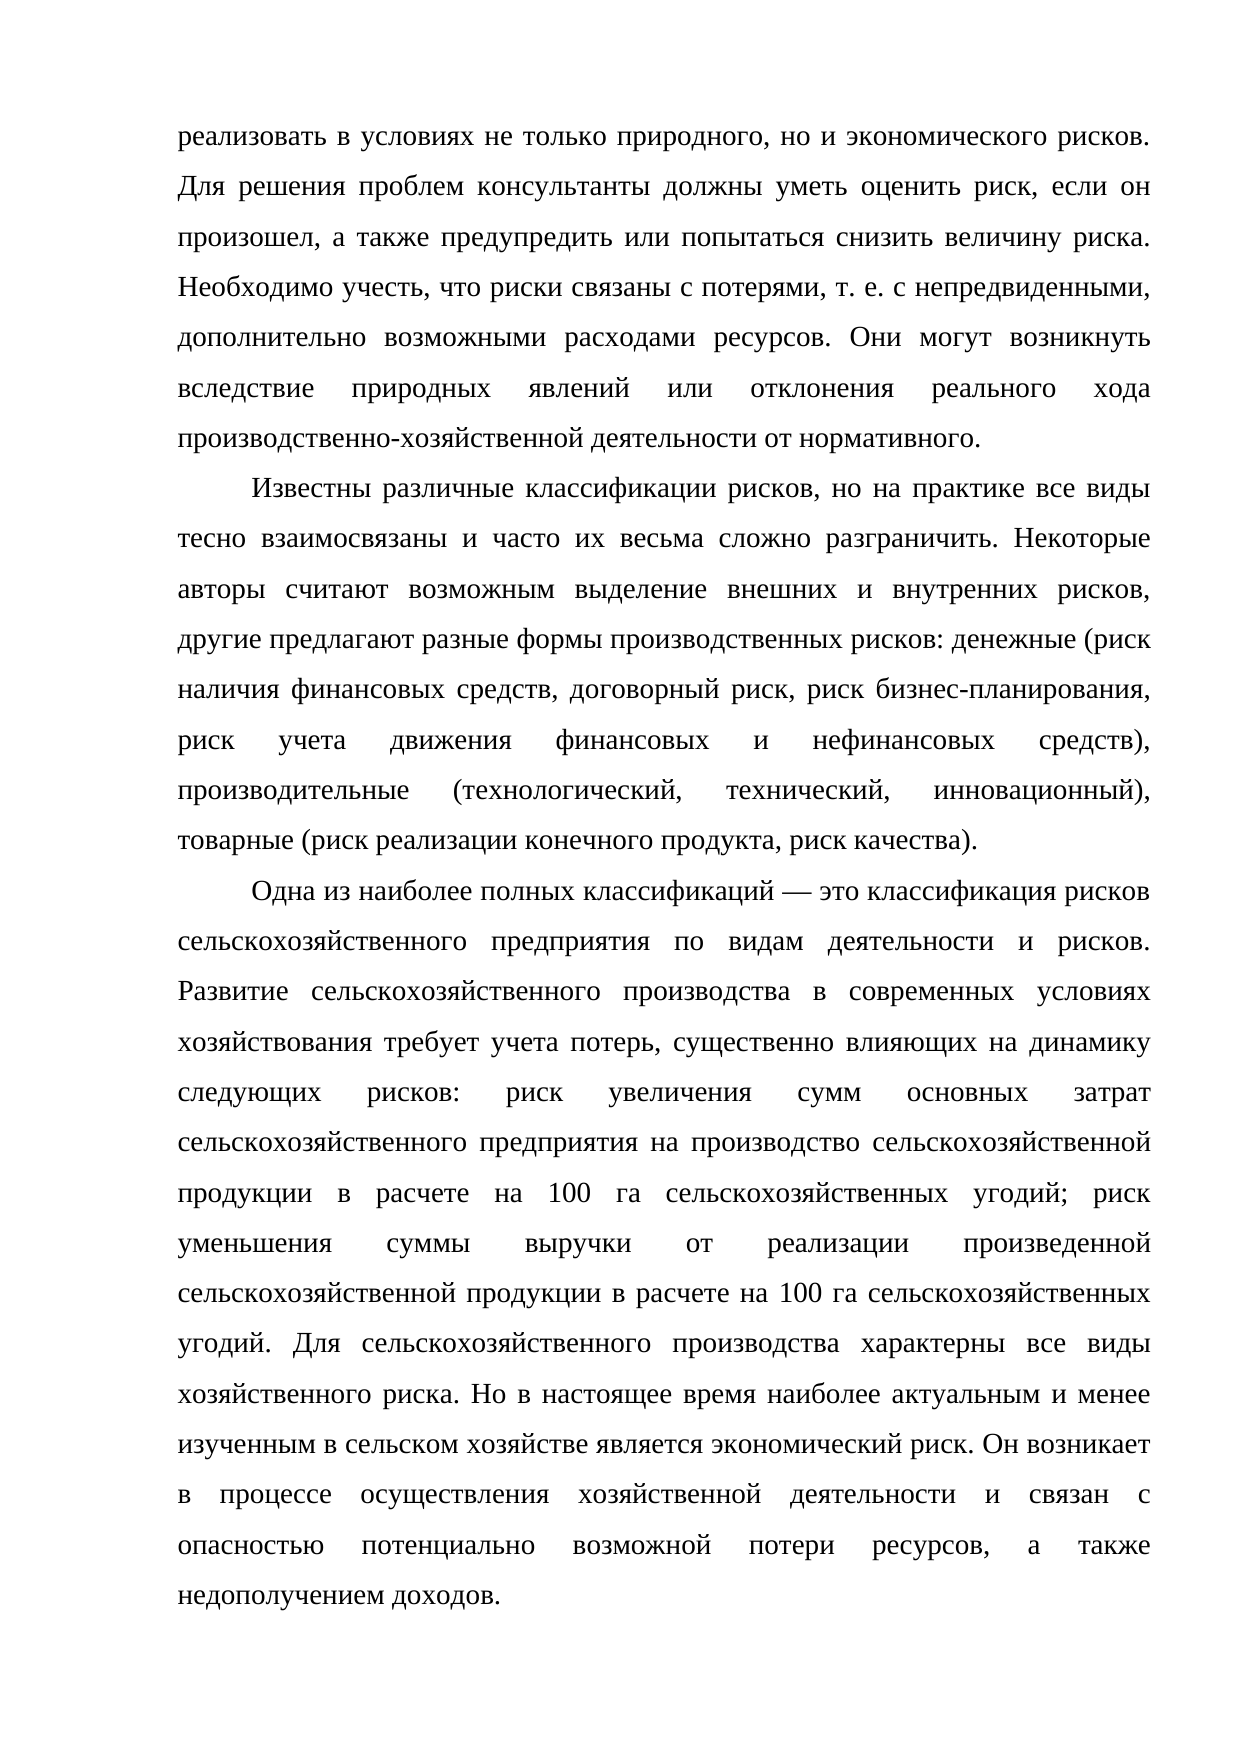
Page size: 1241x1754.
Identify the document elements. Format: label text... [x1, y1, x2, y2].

text Одна из наиболее полных классификаций — это классификация рисков сельскохозяйственного предприятия по видам деятельности и рисков. Развитие сельскохозяйственного производства в современных условиях хозяйствования требует учета потерь, существенно влияющих на динамику следующих рисков: риск увеличения сумм основных затрат сельскохозяйственного предприятия на производство сельскохозяйственной продукции в расчете на сельскохозяйственных угодий; риск уменьшения суммы выручки от реализации произведенной сельскохозяйственной продукции в расчете на сельскохозяйственных угодий. Для сельскохозяйственного производства характерны все виды хозяйственного риска. Но в настоящее время наиболее актуальным и менее изученным в сельском хозяйстве является экономический риск. Он возникает в процессе осуществления хозяйственной деятельности и связан с опасностью потенциально возможной потери ресурсов, а также недополучением доходов. [177, 873, 1152, 1611]
text Известны различные классификации рисков, но на практике все виды тесно взаимосвязаны и часто их весьма сложно разграничить. Некоторые авторы считают возможным выделение внешних и внутренних рисков, другие предлагают разные формы производственных рисков: денежные (риск наличия финансовых средств, договорный риск, риск бизнес-планирования, риск учета движения финансовых и нефинансовых средств), производительные (технологический, технический, инновационный), товарные (риск реализации конечного продукта, риск качества). [177, 470, 1152, 856]
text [177, 118, 1152, 453]
